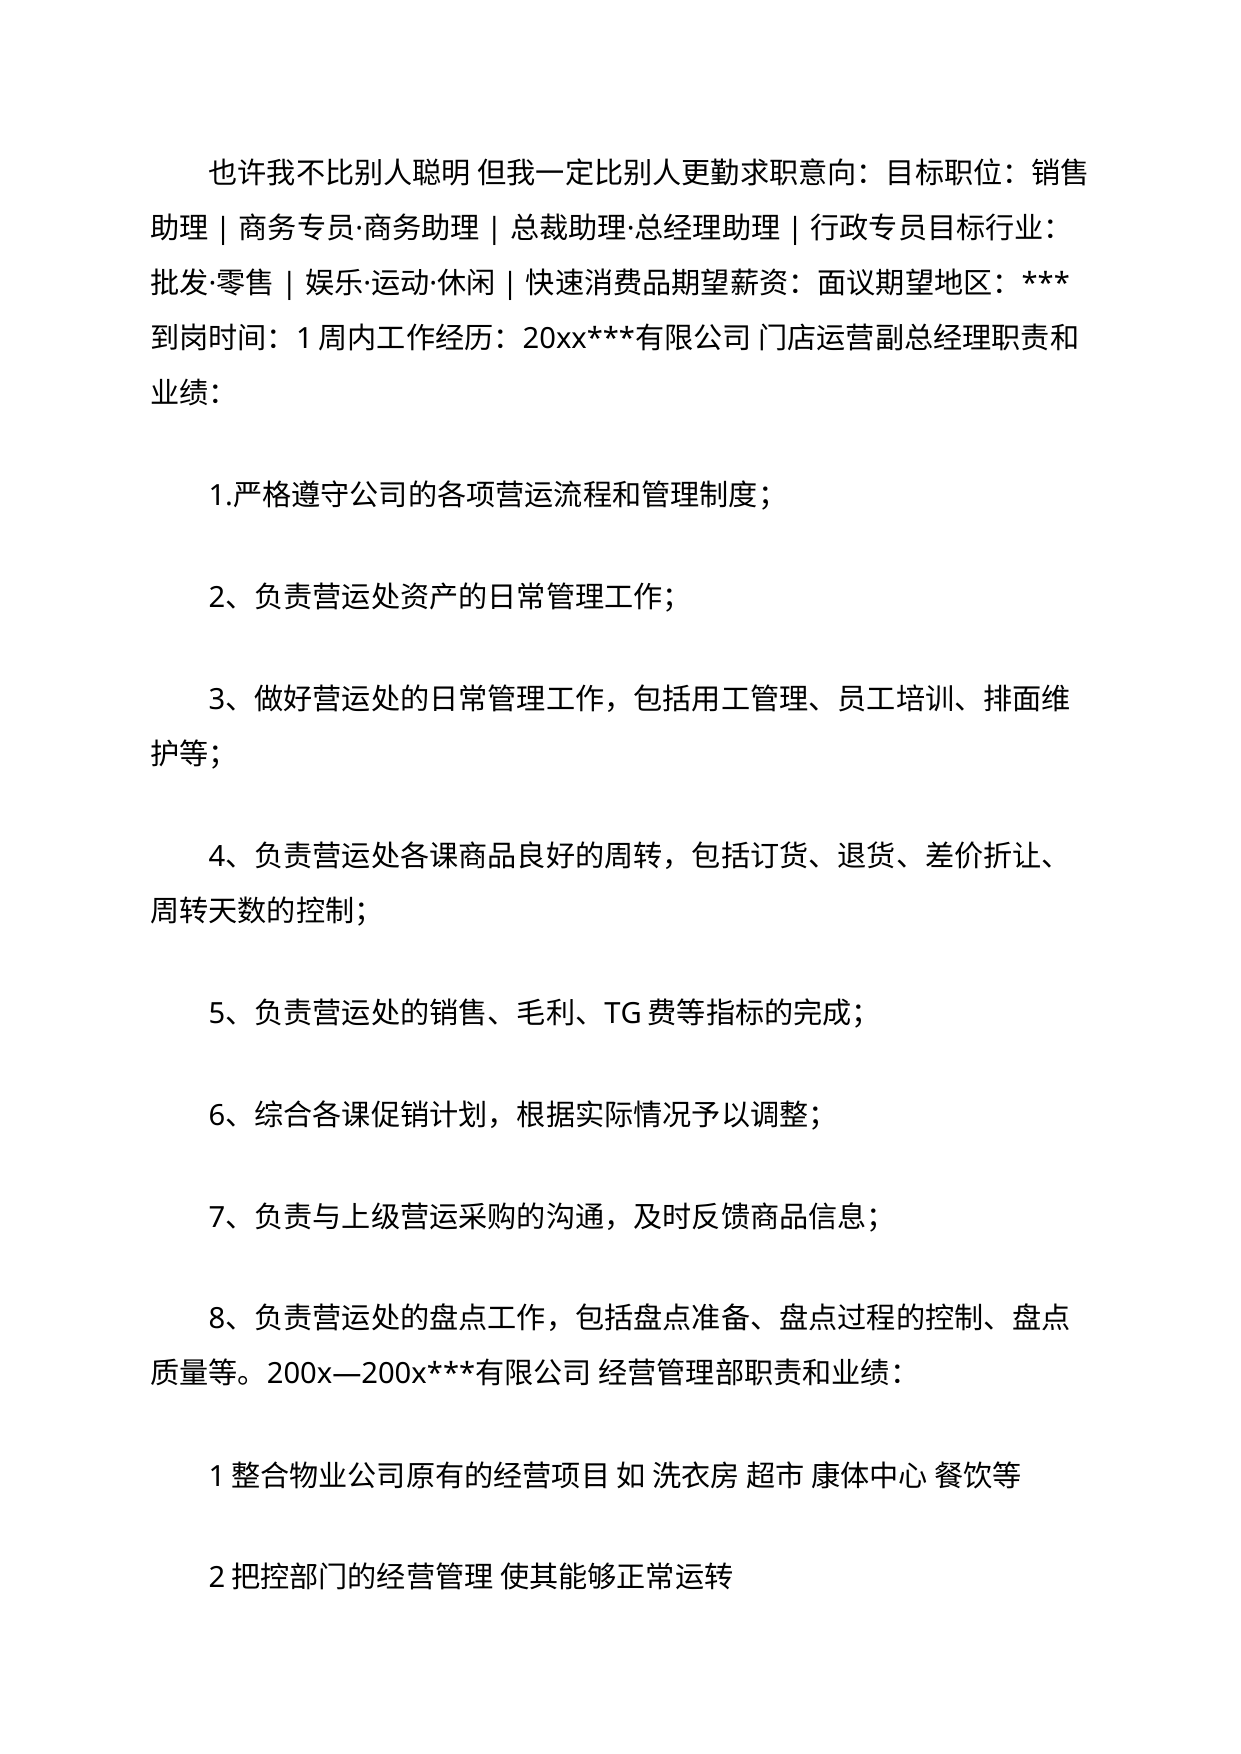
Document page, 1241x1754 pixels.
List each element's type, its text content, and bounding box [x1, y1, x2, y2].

text 6、综合各课促销计划，根据实际情况予以调整； [150, 1091, 1090, 1133]
text 1整合物业公司原有的经营项目 如 洗衣房 超市 康体中心 餐饮等 [150, 1452, 1090, 1494]
text 8、负责营运处的盘点工作，包括盘点准备、盘点过程的控制、盘点质量等。200x—200x***有限公司 经营管理部职责和业绩： [150, 1295, 1090, 1392]
text 3、做好营运处的日常管理工作，包括用工管理、员工培训、排面维护等； [150, 676, 1090, 773]
text 也许我不比别人聪明 但我一定比别人更勤求职意向：目标职位：销售助理 | 商务专员·商务助理 | 总裁助理·总经理助理 | 行政专员目标行业：批发·零售 | 娱乐·运动·休闲 | 快速消费品期望薪资：面议期望地区：***到岗时间：1周内工作经历：20xx***有限公司 门店运营副总经理职责和业绩： [150, 150, 1090, 412]
text 2把控部门的经营管理 使其能够正常运转 [150, 1554, 1090, 1596]
text 2、负责营运处资产的日常管理工作； [150, 574, 1090, 616]
text 5、负责营运处的销售、毛利、TG费等指标的完成； [150, 989, 1090, 1032]
text 7、负责与上级营运采购的沟通，及时反馈商品信息； [150, 1193, 1090, 1236]
text 4、负责营运处各课商品良好的周转，包括订货、退货、差价折让、周转天数的控制； [150, 832, 1090, 930]
text 1.严格遵守公司的各项营运流程和管理制度； [150, 472, 1090, 514]
